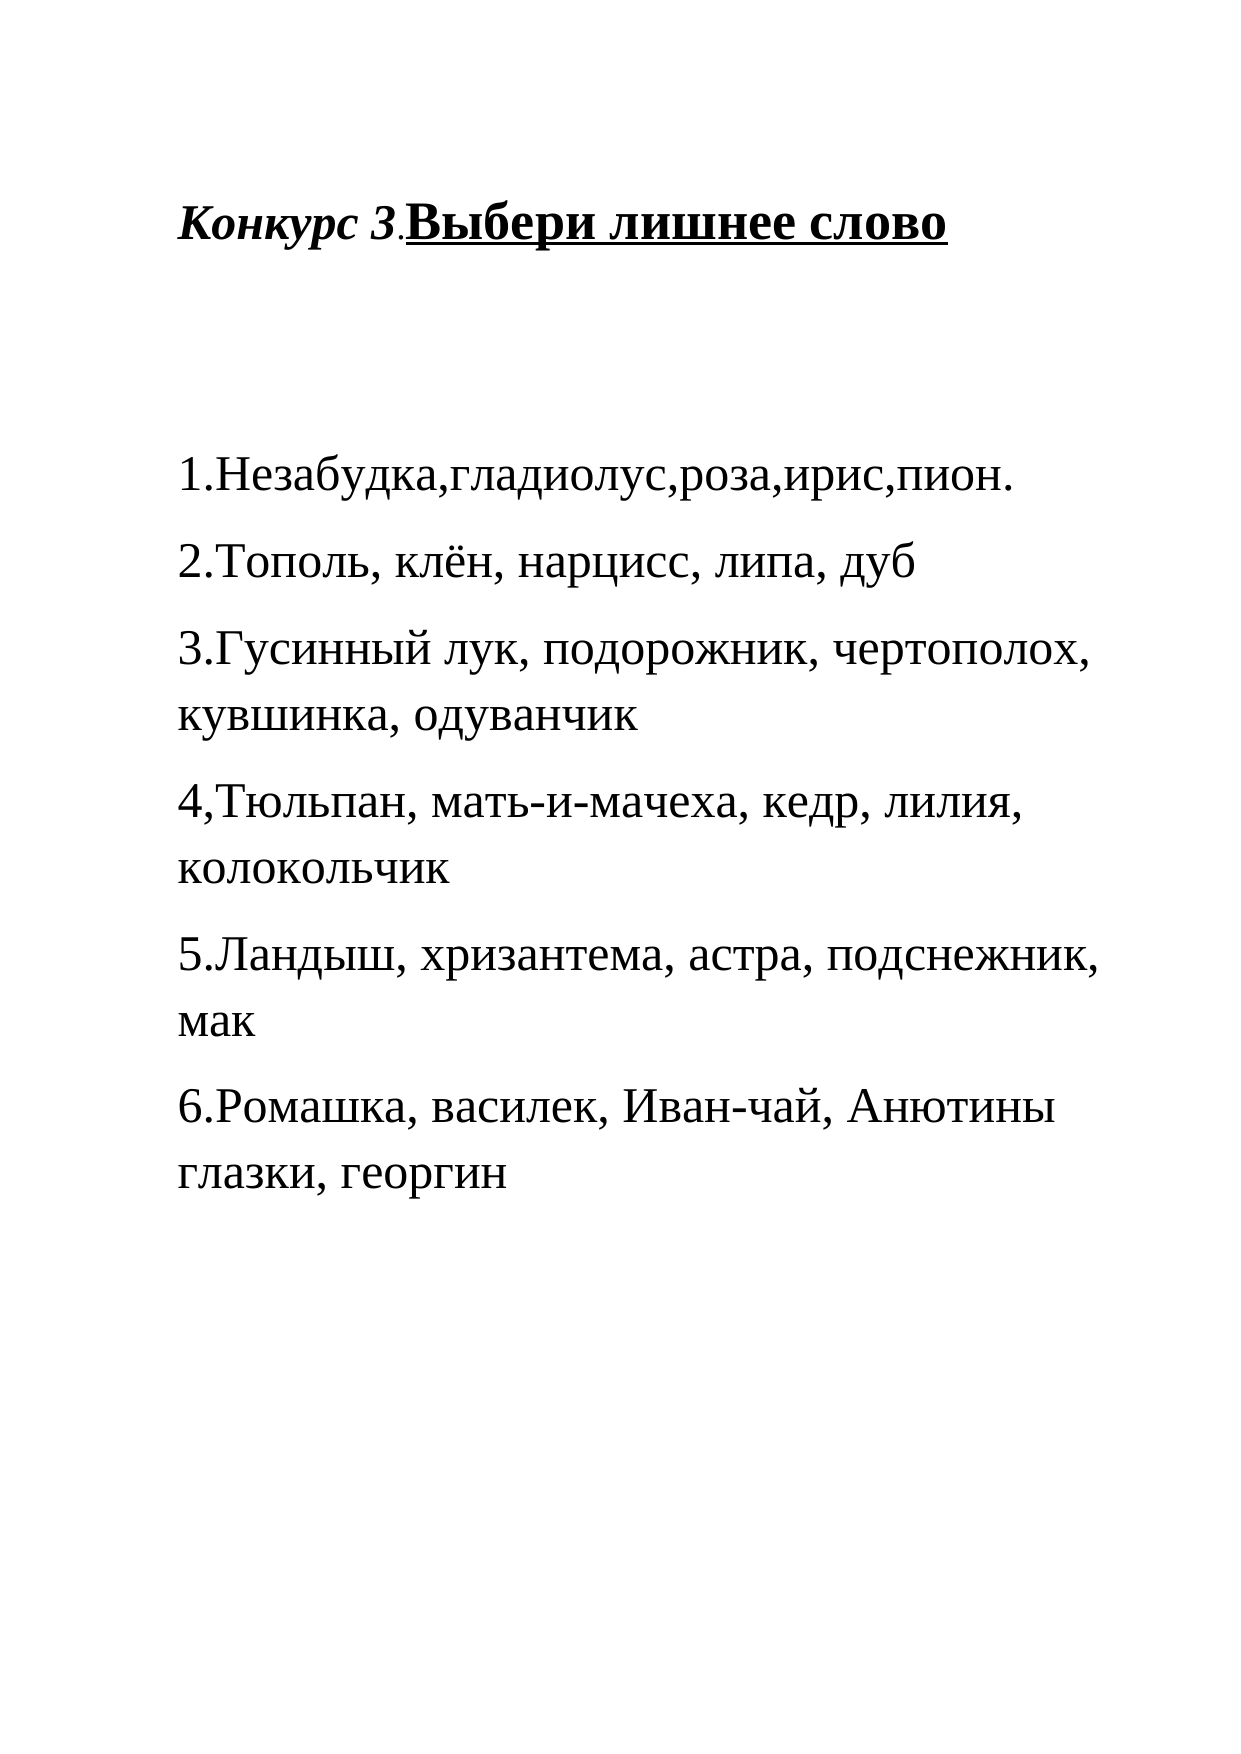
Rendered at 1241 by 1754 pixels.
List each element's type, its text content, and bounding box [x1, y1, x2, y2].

text 4,Тюльпан, мать-и-мачеха, кедр, лилия, колокольчик [177, 770, 1152, 894]
text 1.Незабудка,гладиолус,роза,ирис,пион. [177, 444, 1152, 501]
text 6.Ромашка, василек, Иван-чай, Анютины глазки, георгин [177, 1076, 1152, 1200]
text 5.Ландыш, хризантема, астра, подснежник, мак [177, 923, 1152, 1047]
text Конкурс 3.Выбери лишнее слово [177, 188, 1152, 251]
text 3.Гусинный лук, подорожник, чертополох, кувшинка, одуванчик [177, 617, 1152, 741]
text 2.Тополь, клён, нарцисс, липа, дуб [177, 531, 1152, 588]
